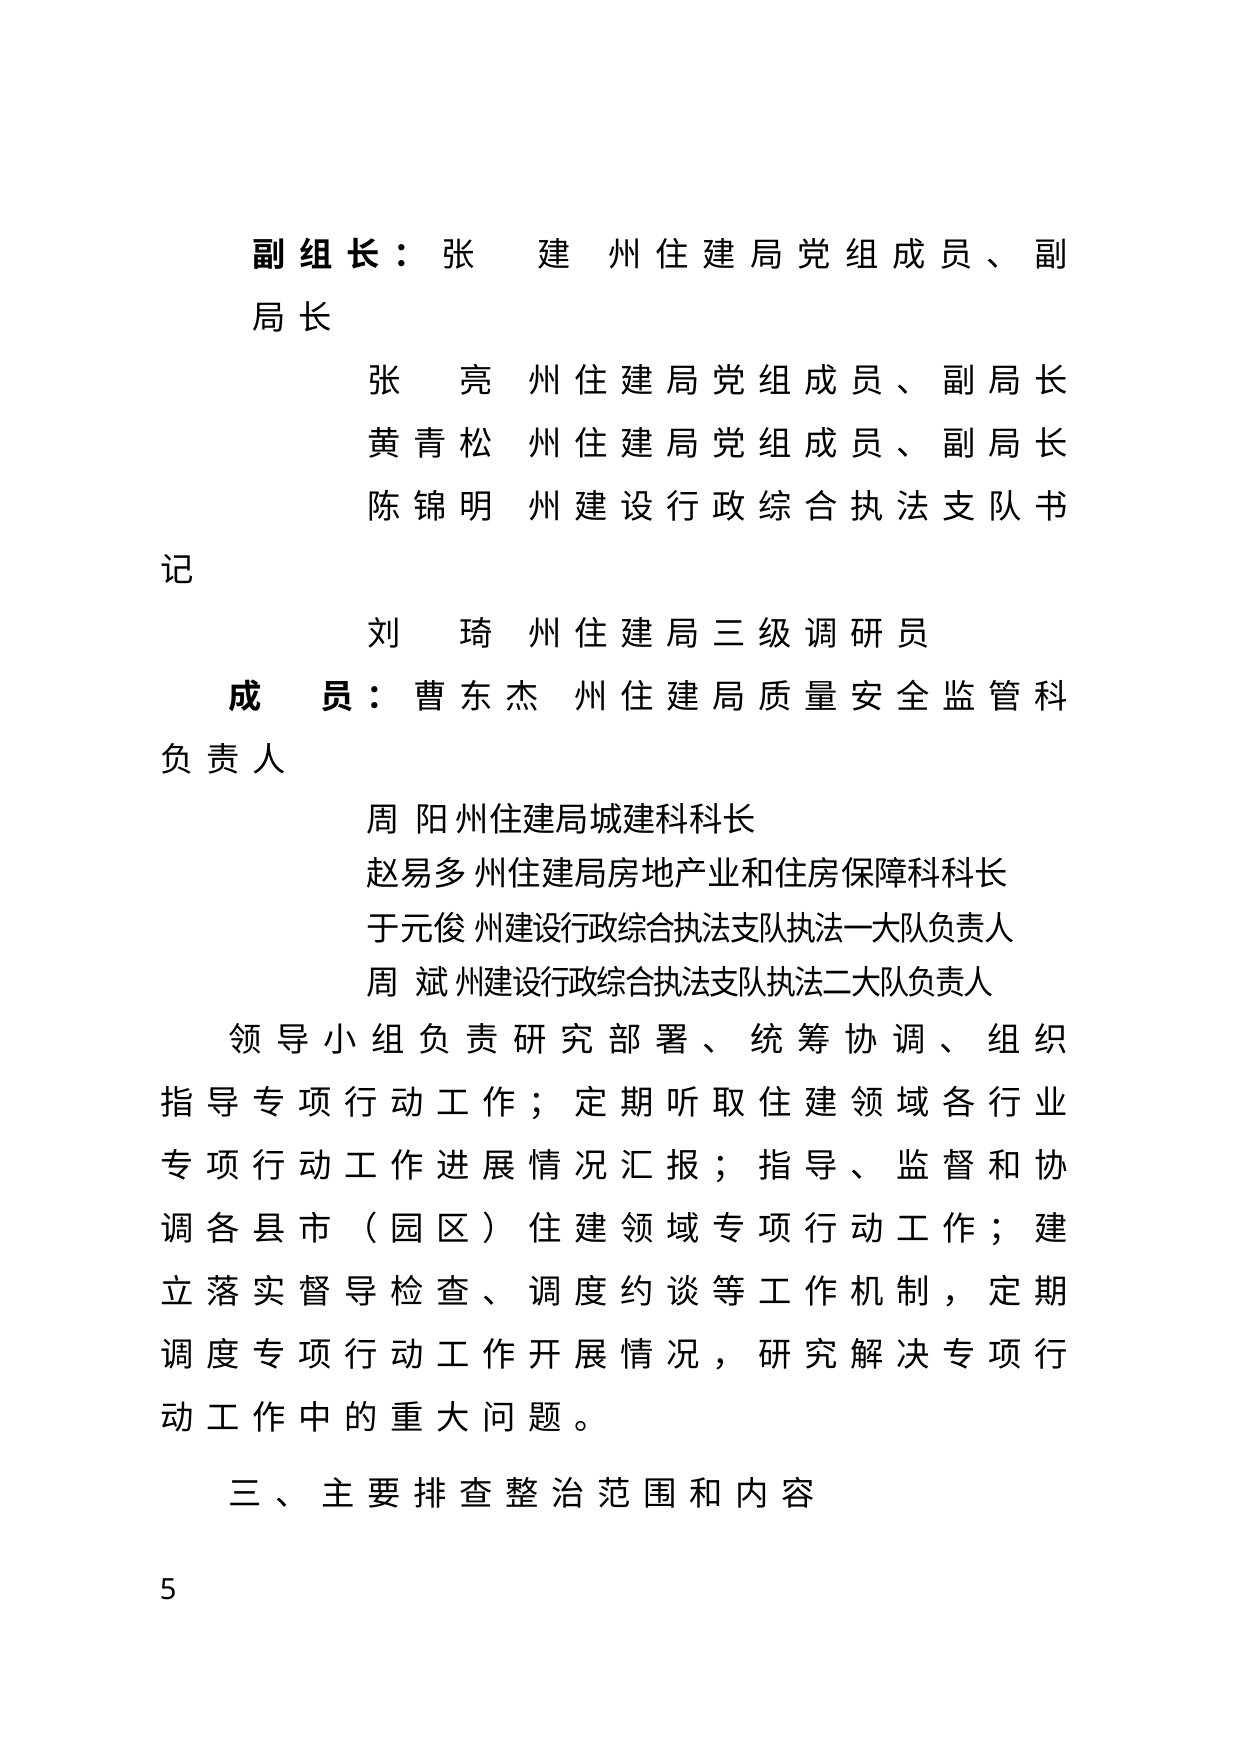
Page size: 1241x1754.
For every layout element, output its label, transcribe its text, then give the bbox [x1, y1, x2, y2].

text 陈锦明 州建设行政综合执法支队书记 [160, 473, 1081, 599]
text 领导小组负责研究部署、统筹协调、组织指导专项行动工作；定期听取住建领域各行业专项行动工作进展情况汇报；指导、监督和协调各县市（园区）住建领域专项行动工作；建立落实督导检查、调度约谈等工作机制，定期调度专项行动工作开展情况，研究解决专项行动工作中的重大问题。 [160, 1005, 1081, 1447]
text 刘 琦 州住建局三级调研员 [160, 599, 1081, 662]
text 黄青松 州住建局党组成员、副局长 [160, 409, 1081, 473]
text 周 斌 州建设行政综合执法支队执法二大队负责人 [160, 951, 1081, 1005]
text 赵易多 州住建局房地产业和住房保障科科长 [160, 842, 1081, 897]
list 三、主要排查整治范围和内容 [160, 1459, 1081, 1522]
text 于元俊 州建设行政综合执法支队执法一大队负责人 [160, 897, 1081, 951]
list 成 员：曹东杰 州住建局质量安全监管科负责人 [160, 662, 1081, 788]
text 副组长：张 建 州住建局党组成员、副局长 [229, 220, 1081, 346]
text 张 亮 州住建局党组成员、副局长 [160, 346, 1081, 409]
text 周 阳 州住建局城建科科长 [160, 788, 1081, 842]
